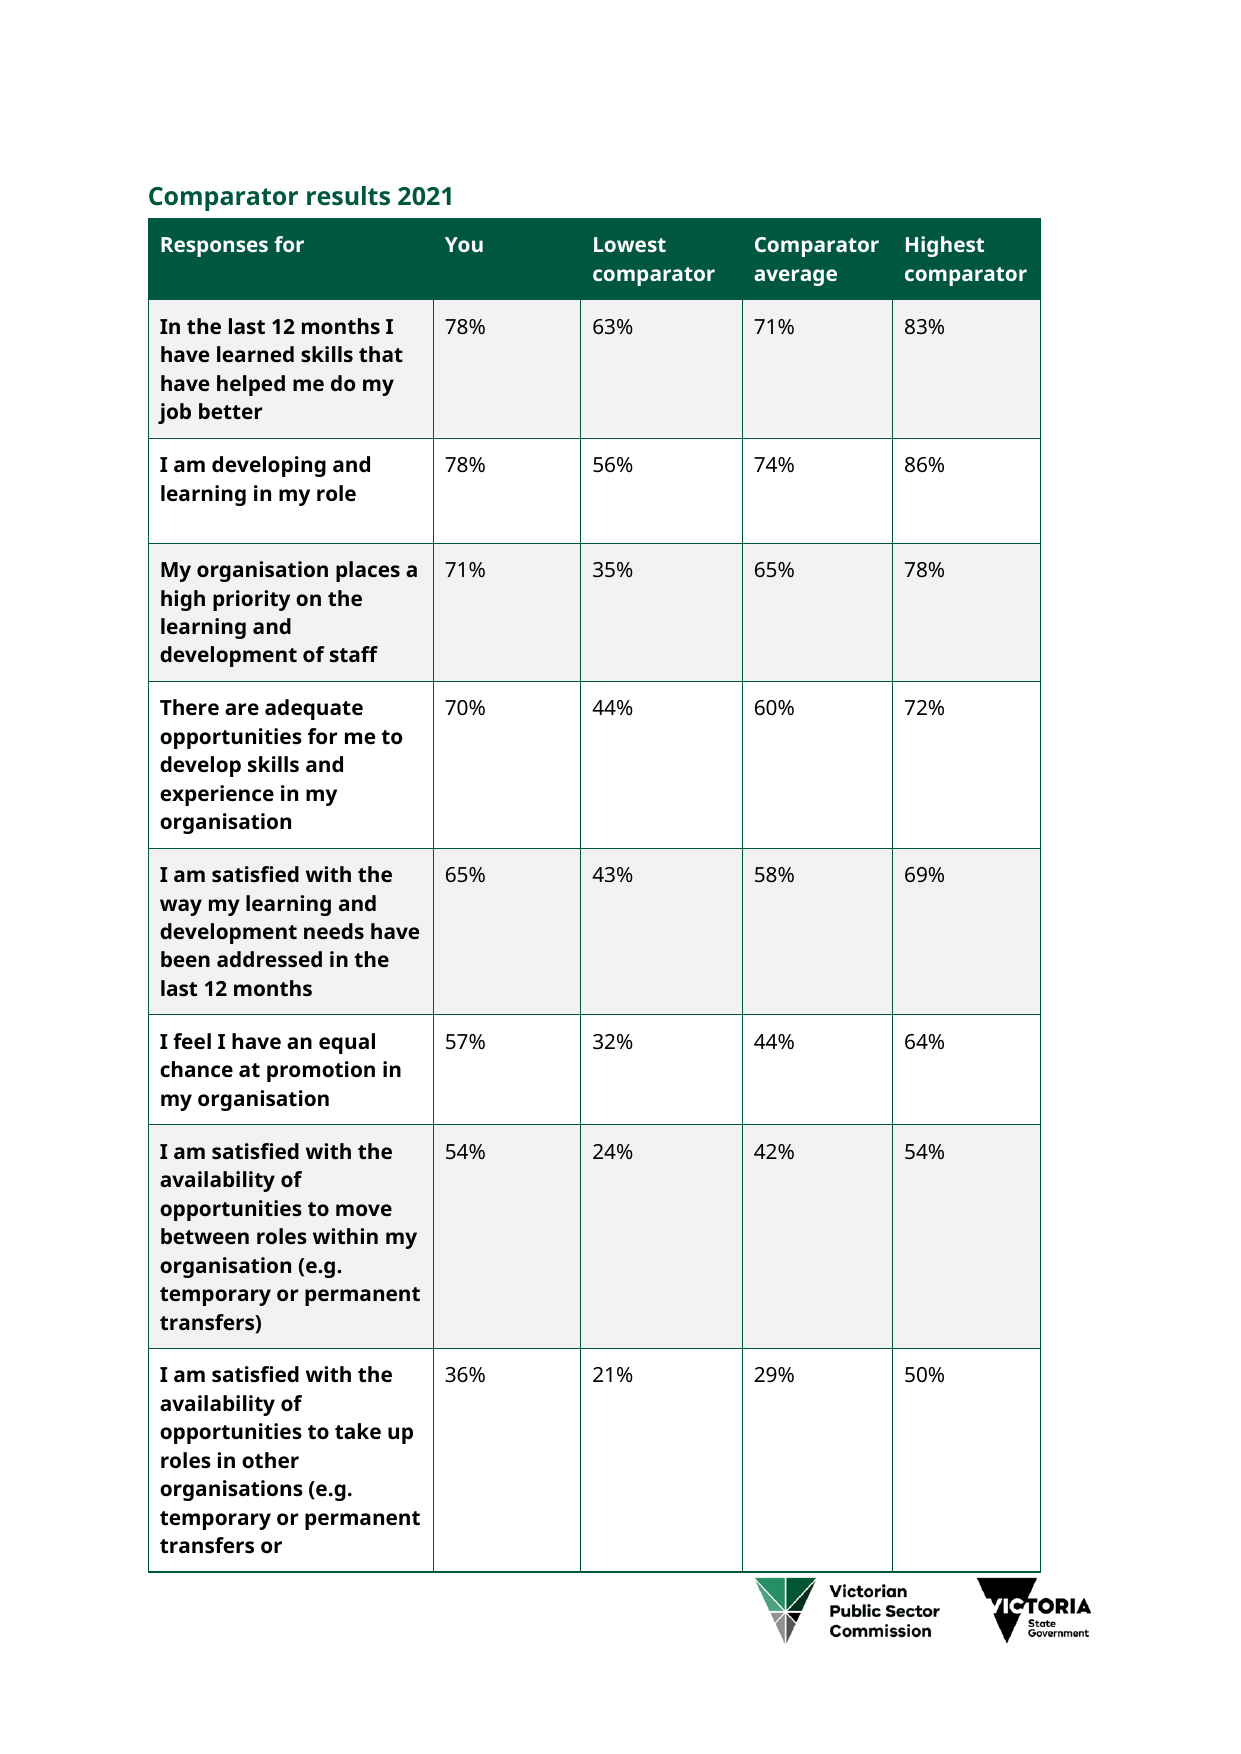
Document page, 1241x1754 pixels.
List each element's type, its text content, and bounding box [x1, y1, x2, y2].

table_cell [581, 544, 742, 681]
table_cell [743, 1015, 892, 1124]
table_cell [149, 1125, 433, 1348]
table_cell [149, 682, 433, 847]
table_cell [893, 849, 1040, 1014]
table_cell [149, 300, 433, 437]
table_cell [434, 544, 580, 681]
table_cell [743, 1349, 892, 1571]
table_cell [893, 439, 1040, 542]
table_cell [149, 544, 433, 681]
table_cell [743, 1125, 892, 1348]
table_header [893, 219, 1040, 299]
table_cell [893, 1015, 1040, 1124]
subtitle Comparator results 2021 [148, 178, 1092, 213]
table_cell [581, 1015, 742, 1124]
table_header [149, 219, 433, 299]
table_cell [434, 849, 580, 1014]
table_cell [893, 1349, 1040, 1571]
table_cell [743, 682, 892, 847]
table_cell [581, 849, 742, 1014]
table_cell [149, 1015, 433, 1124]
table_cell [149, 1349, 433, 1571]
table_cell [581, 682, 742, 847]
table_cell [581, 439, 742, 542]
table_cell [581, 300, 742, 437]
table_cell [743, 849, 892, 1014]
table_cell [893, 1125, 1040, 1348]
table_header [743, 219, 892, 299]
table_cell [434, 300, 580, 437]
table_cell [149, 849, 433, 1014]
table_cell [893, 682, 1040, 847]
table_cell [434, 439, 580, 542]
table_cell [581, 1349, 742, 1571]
picture [754, 1577, 1093, 1645]
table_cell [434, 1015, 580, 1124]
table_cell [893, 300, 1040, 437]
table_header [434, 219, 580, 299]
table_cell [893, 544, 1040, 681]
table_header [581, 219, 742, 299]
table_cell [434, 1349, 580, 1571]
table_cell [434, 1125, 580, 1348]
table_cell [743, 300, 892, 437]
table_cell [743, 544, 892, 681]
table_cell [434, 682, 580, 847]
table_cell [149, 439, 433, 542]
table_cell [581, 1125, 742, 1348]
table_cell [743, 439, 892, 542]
